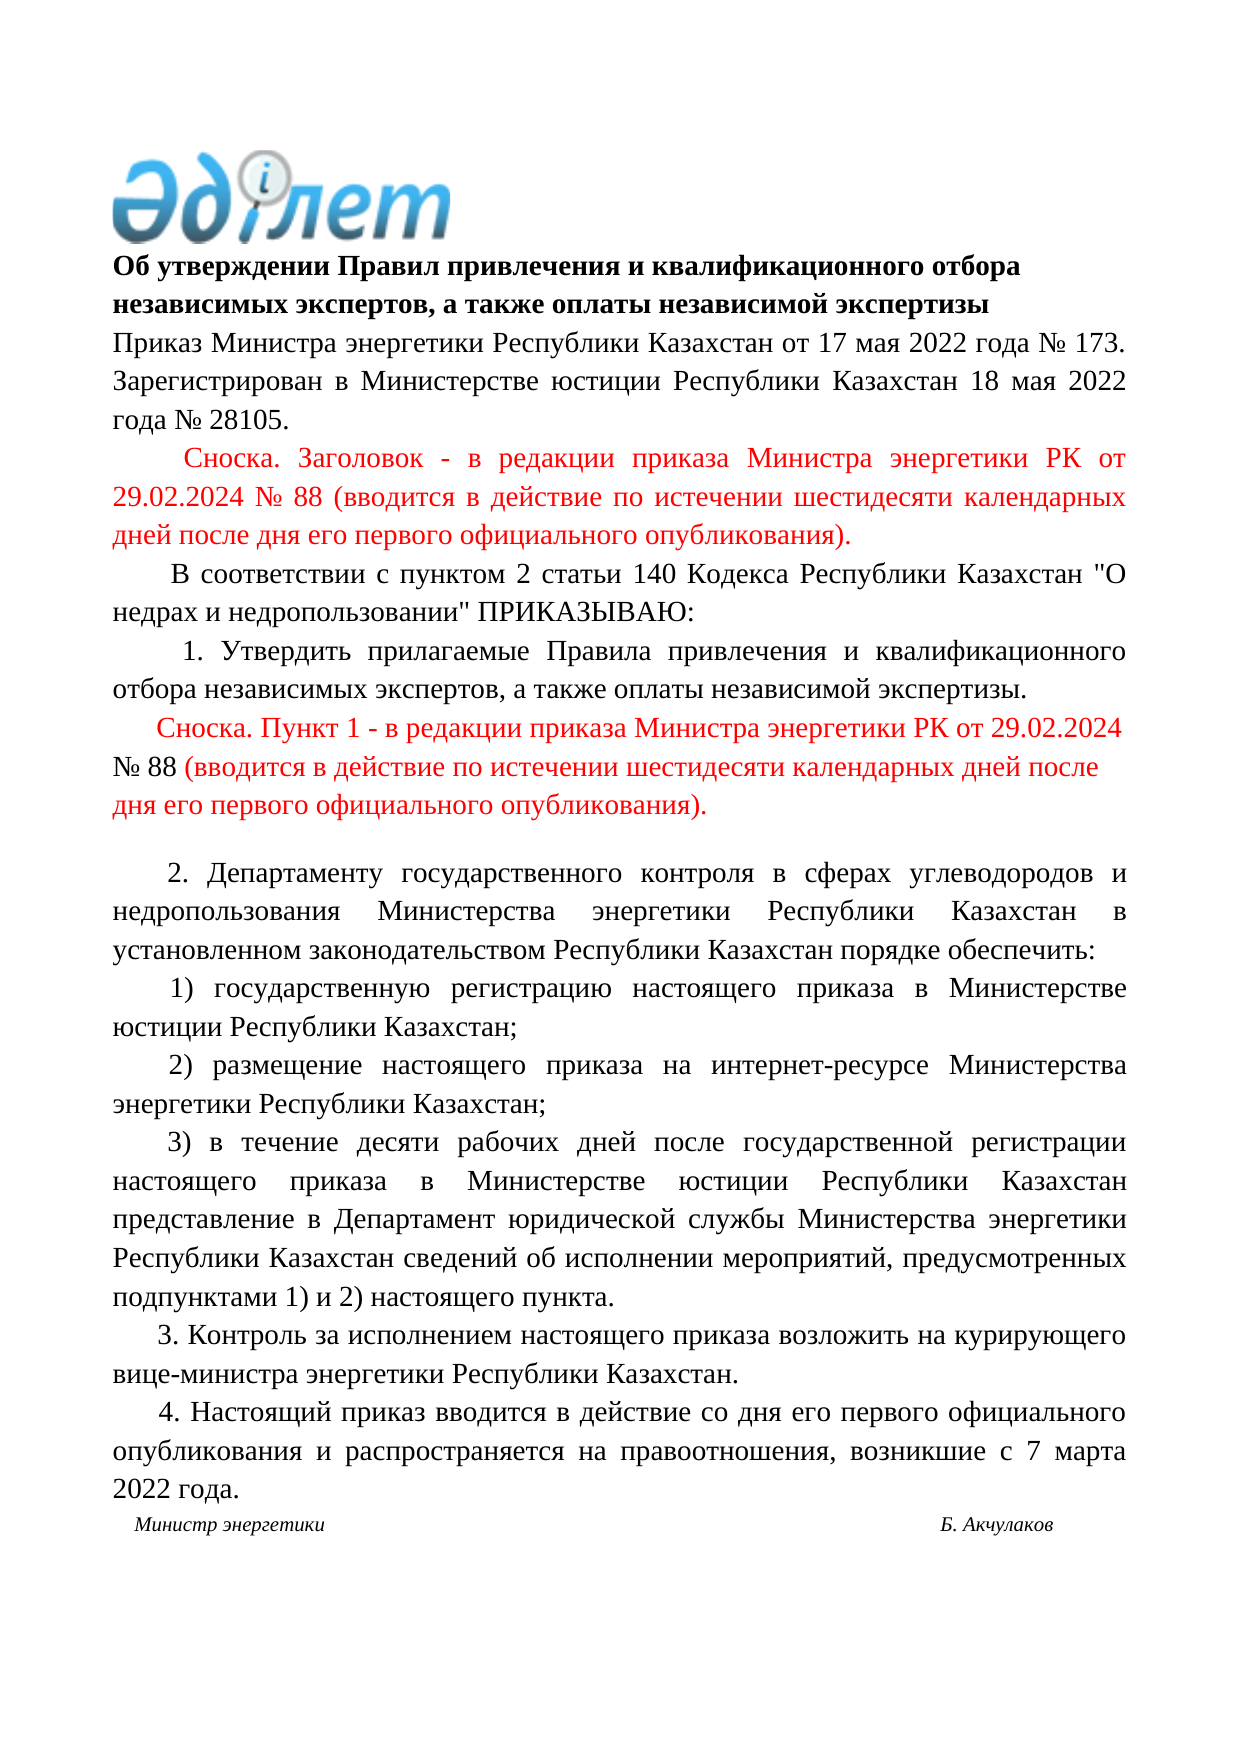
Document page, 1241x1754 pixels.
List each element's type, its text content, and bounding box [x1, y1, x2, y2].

table_header Б. Акчулаков [939, 1510, 1240, 1603]
text 2) размещение настоящего приказа на интернет-ресурсе Министерства энергетики Республики Казахстан; [112, 1047, 1128, 1119]
text 3) в течение десяти рабочих дней после государственной регистрации настоящего приказа в Министерстве юстиции Республики Казахстан представление в Департамент юридической службы Министерства энергетики Республики Казахстан сведений об исполнении мероприятий, предусмотренных подпунктами 1) и 2) настоящего пункта. [112, 1124, 1128, 1312]
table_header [101, 1510, 939, 1603]
text 2. Департаменту государственного контроля в сферах углеводородов и недропользования Министерства энергетики Республики Казахстан в установленном законодательством Республики Казахстан порядке обеспечить: [112, 855, 1128, 965]
text Сноска. Заголовок - в редакции приказа Министра энергетики РК от 29.02.2024 № 88 (вводится в действие по истечении шестидесяти календарных дней после дня его первого официального опубликования). [112, 440, 1128, 551]
text Об утверждении Правил привлечения и квалификационного отбора независимых экспертов, а также оплаты независимой экспертизы [112, 248, 1128, 320]
text 4. Настоящий приказ вводится в действие со дня его первого официального опубликования и распространяется на правоотношения, возникшие с 7 марта 2022 года. [112, 1394, 1128, 1505]
picture [112, 150, 451, 244]
text 1. Утвердить прилагаемые Правила привлечения и квалификационного отбора независимых экспертов, а также оплаты независимой экспертизы. [112, 633, 1128, 705]
text Сноска. Пункт 1 - в редакции приказа Министра энергетики РК от 29.02.2024 № 88 (вводится в действие по истечении шестидесяти календарных дней после дня его первого официального опубликования). [112, 710, 1128, 851]
text 3. Контроль за исполнением настоящего приказа возложить на курирующего вице-министра энергетики Республики Казахстан. [112, 1317, 1128, 1389]
text 1) государственную регистрацию настоящего приказа в Министерстве юстиции Республики Казахстан; [112, 970, 1128, 1042]
text В соответствии с пунктом 2 статьи 140 Кодекса Республики Казахстан "О недрах и недропользовании" ПРИКАЗЫВАЮ: [112, 556, 1128, 628]
text Приказ Министра энергетики Республики Казахстан от 17 мая 2022 года № 173. Зарегистрирован в Министерстве юстиции Республики Казахстан 18 мая 2022 года № 28105. [112, 325, 1128, 435]
